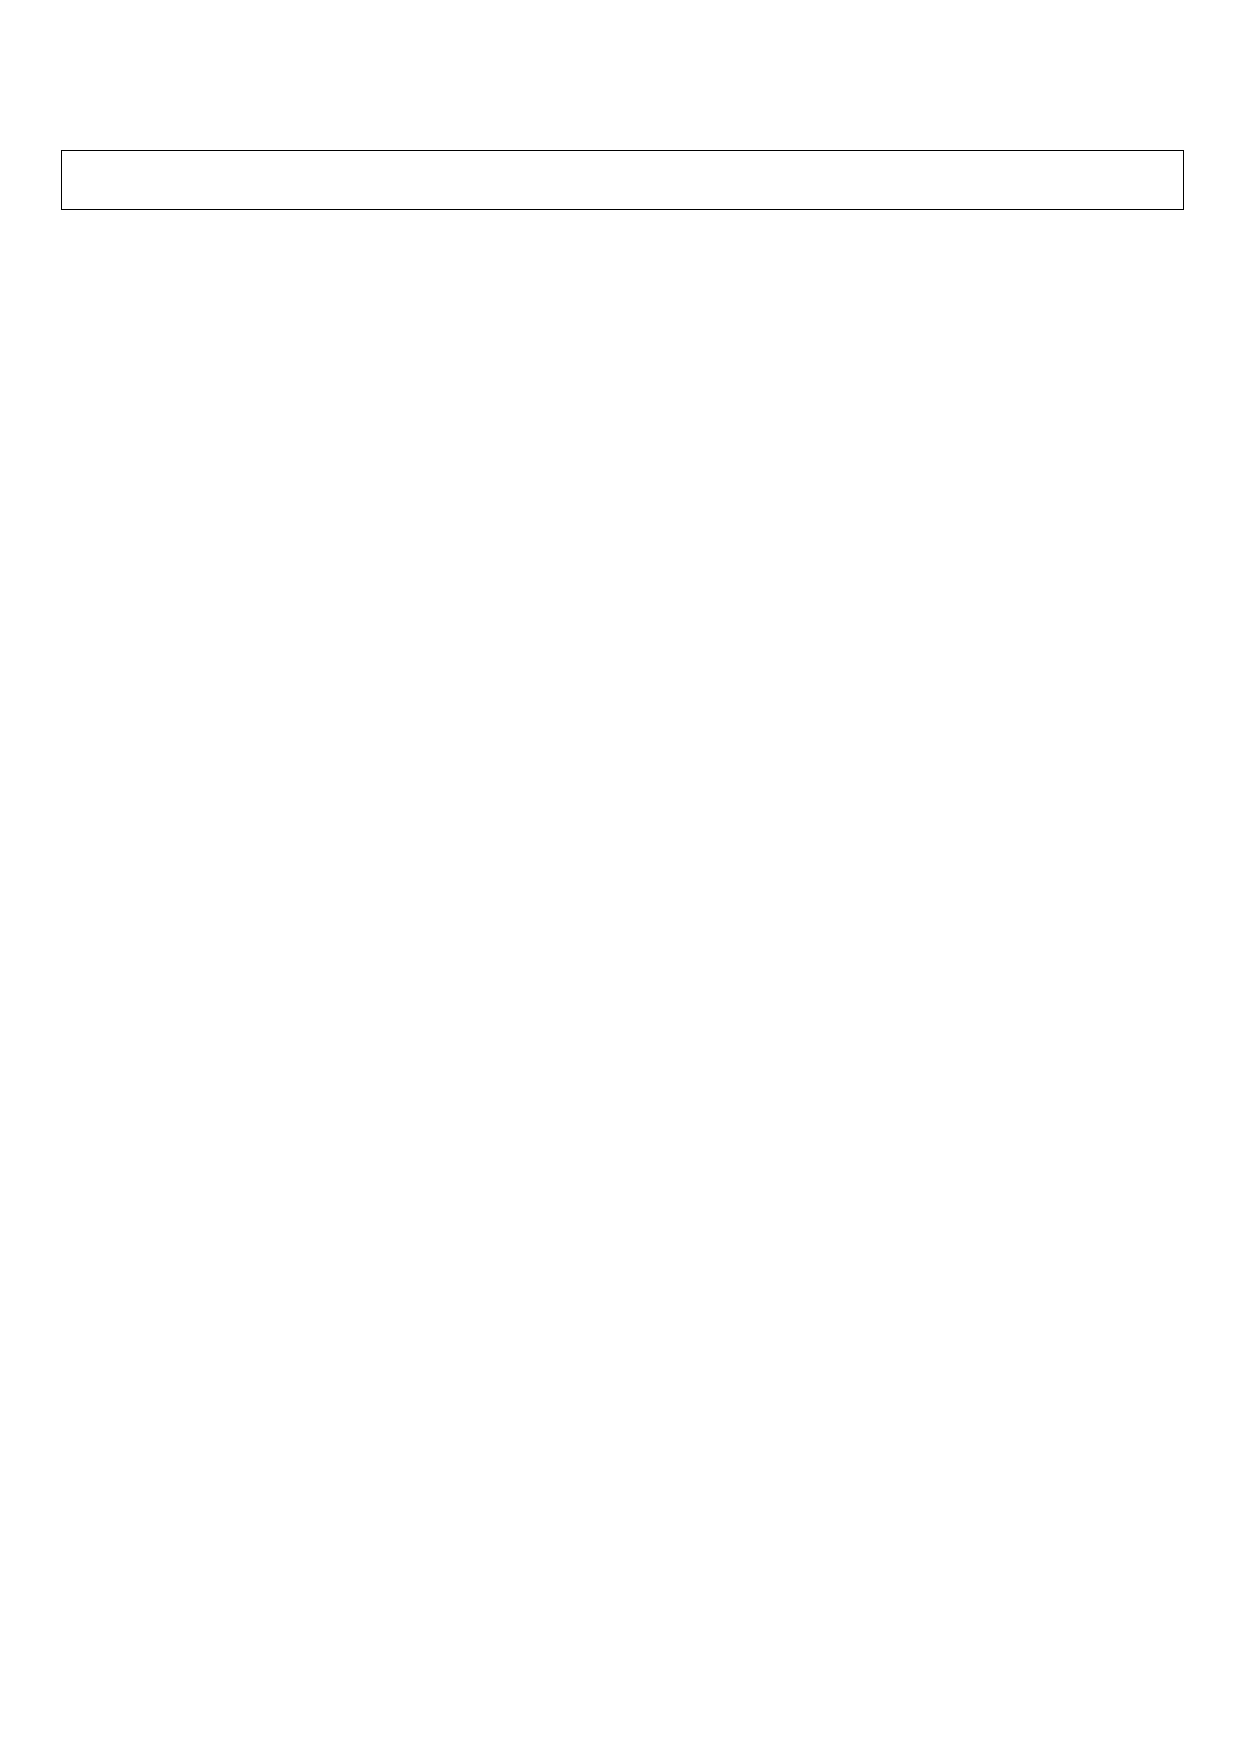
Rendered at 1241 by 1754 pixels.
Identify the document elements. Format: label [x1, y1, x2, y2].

table_cell [62, 151, 1183, 209]
